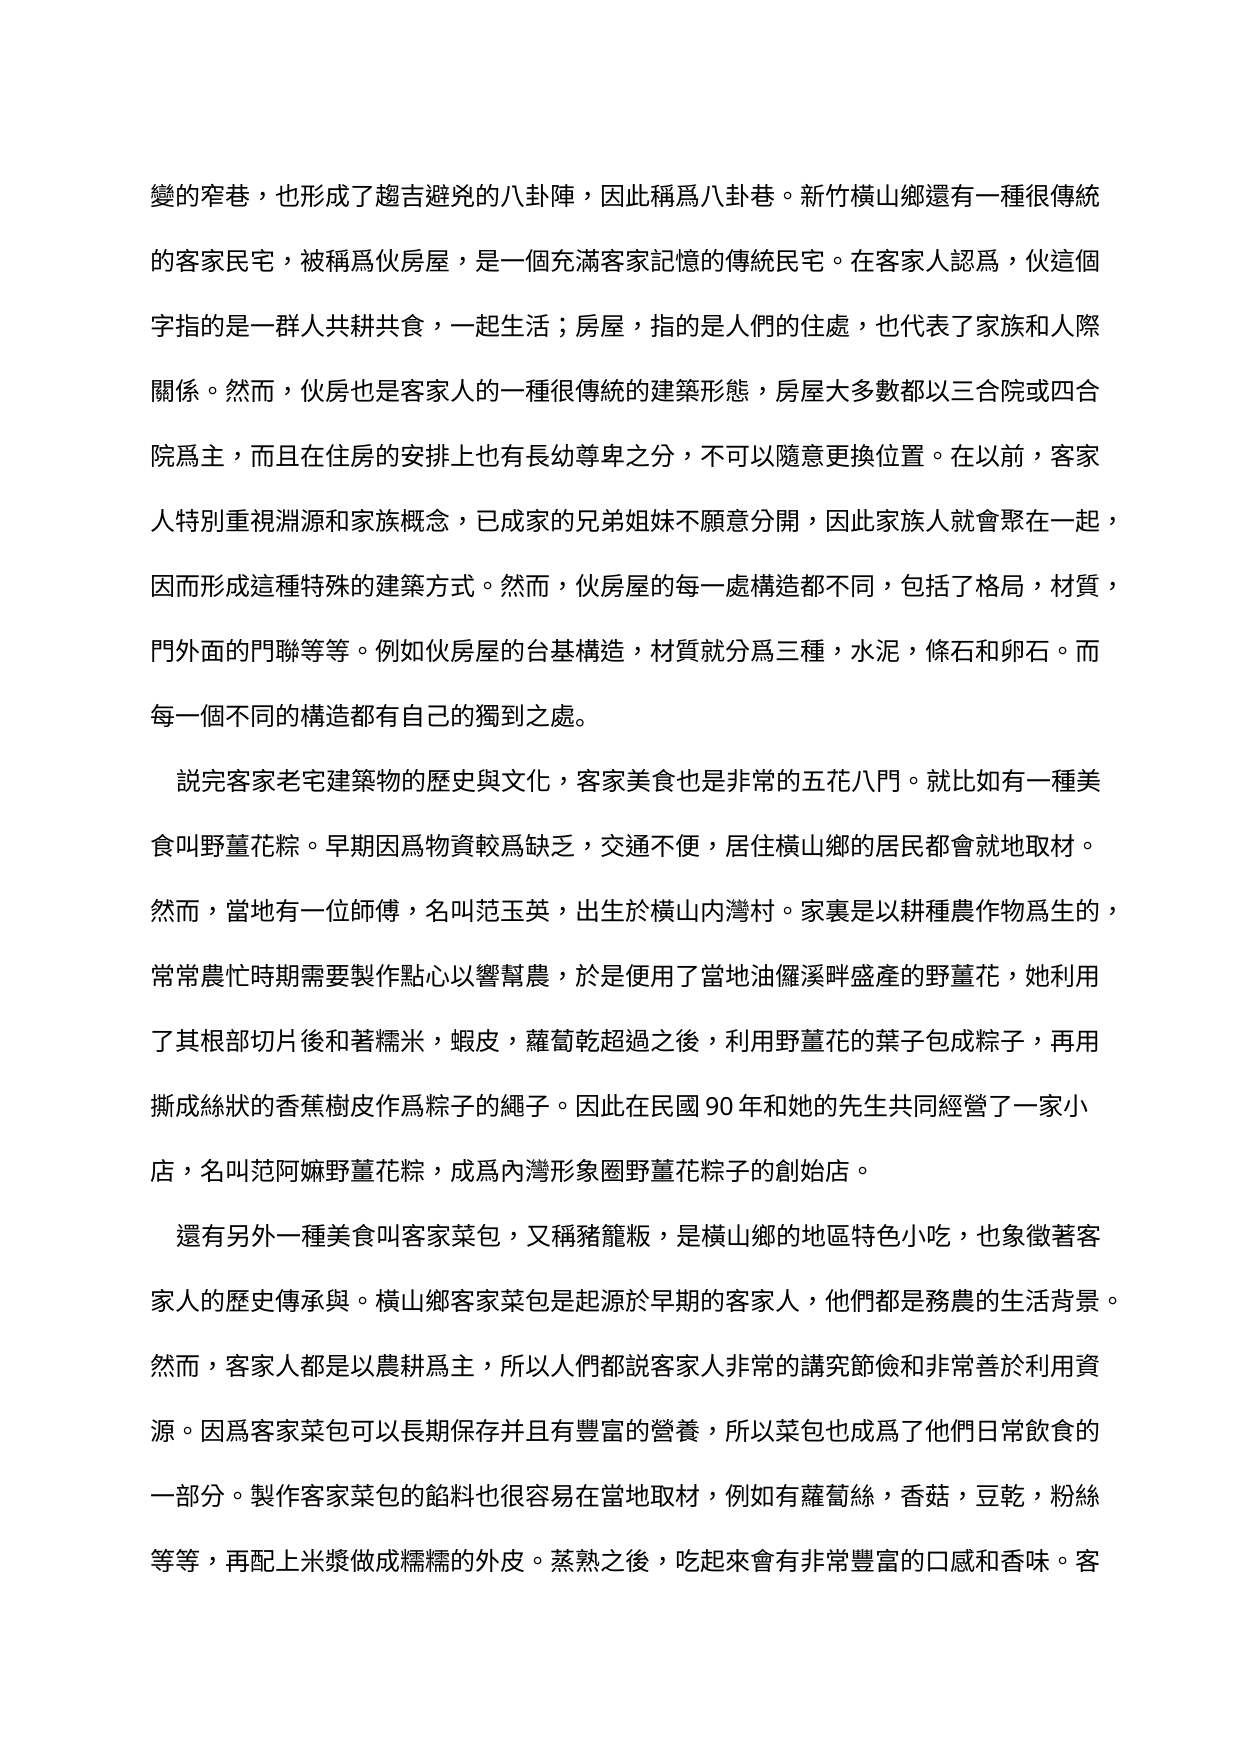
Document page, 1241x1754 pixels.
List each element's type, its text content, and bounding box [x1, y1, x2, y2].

text 説完客家老宅建築物的歷史與文化，客家美食也是非常的五花八門。就比如有一種美食叫野薑花粽。早期因爲物資較爲缺乏，交通不便，居住橫山鄉的居民都會就地取材。然而，當地有一位師傅，名叫范玉英，出生於橫山内灣村。家裏是以耕種農作物爲生的，常常農忙時期需要製作點心以響幫農，於是便用了當地油儸溪畔盛產的野薑花，她利用了其根部切片後和著糯米，蝦皮，蘿蔔乾超過之後，利用野薑花的葉子包成粽子，再用撕成絲狀的香蕉樹皮作爲粽子的繩子。因此在民國90年和她的先生共同經營了一家小店，名叫范阿嫲野薑花粽，成爲內灣形象圈野薑花粽子的創始店。 [150, 747, 1107, 1202]
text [150, 162, 1107, 747]
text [150, 1202, 1107, 1592]
